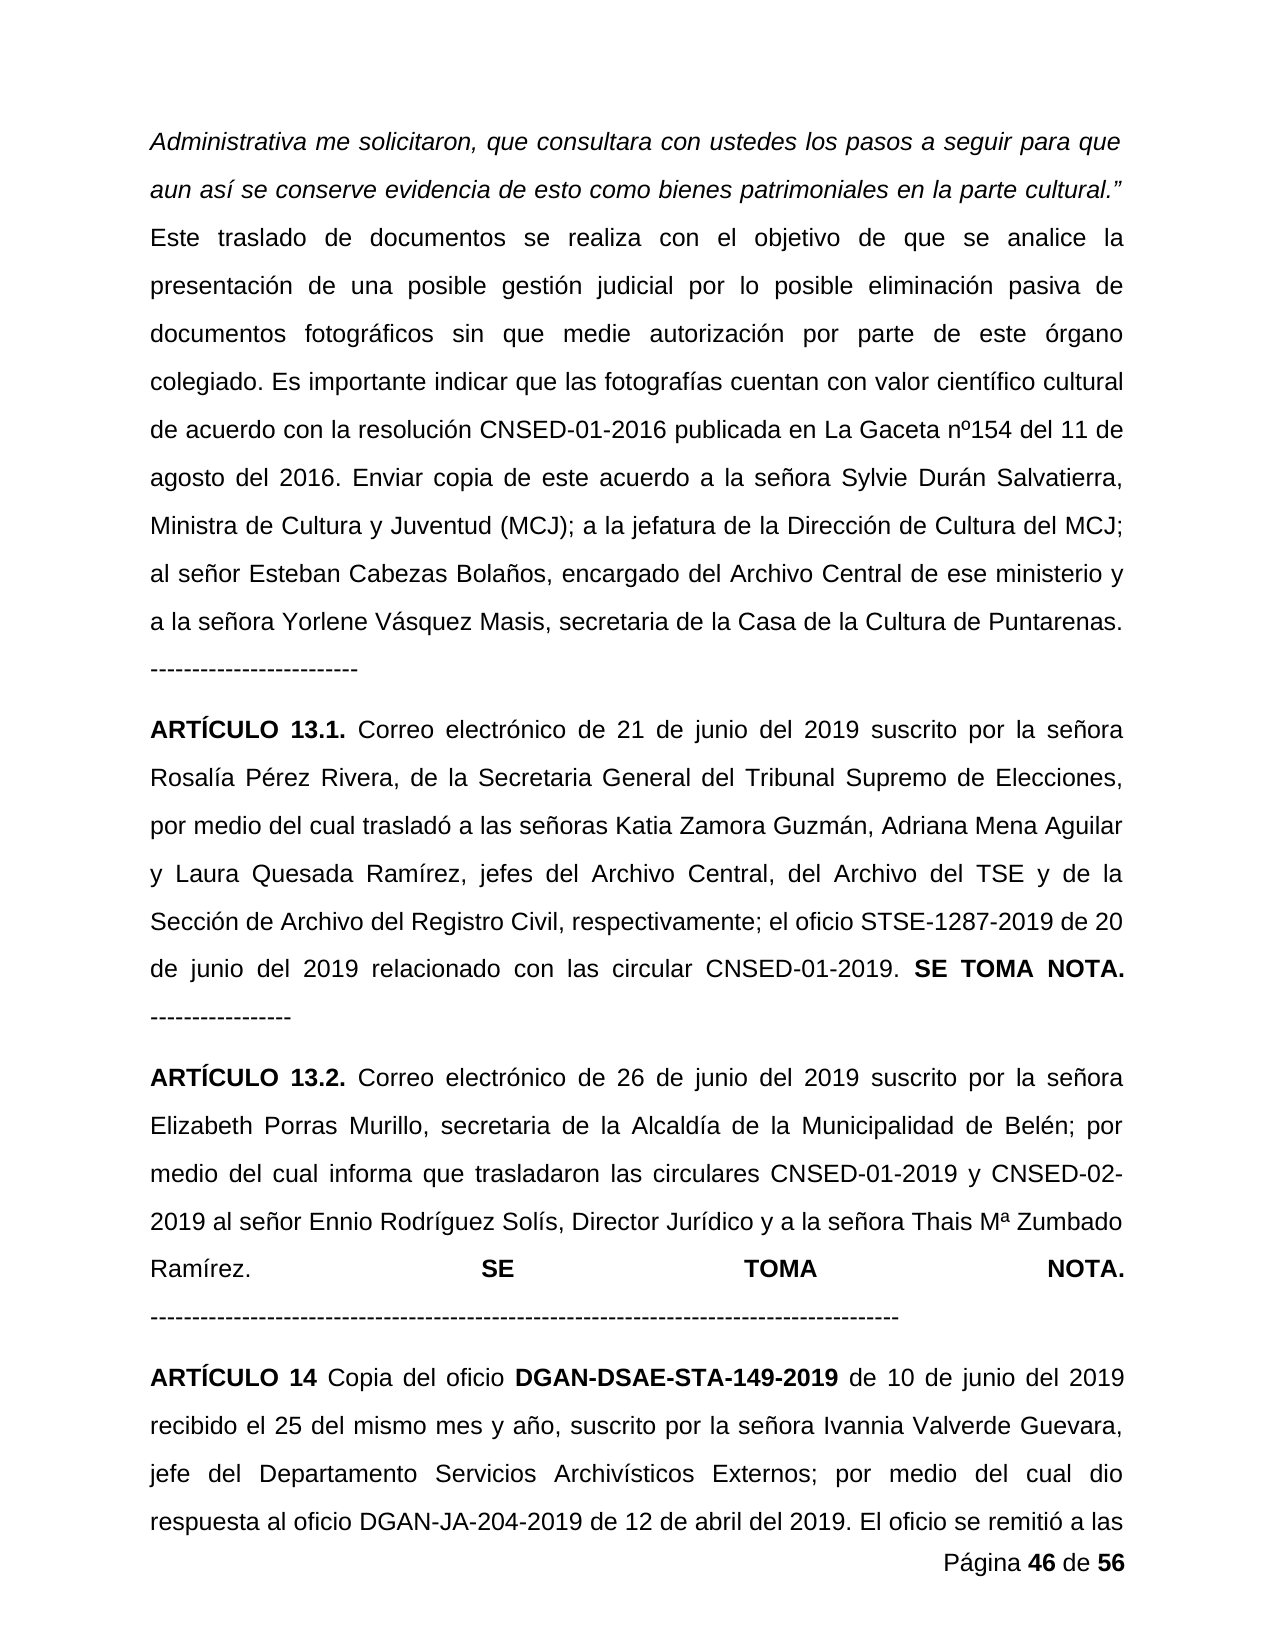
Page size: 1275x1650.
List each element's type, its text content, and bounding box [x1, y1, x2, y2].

text ARTÍCULO 13.2. Correo electrónico de 26 de junio del 2019 suscrito por la señora Elizabeth Porras Murillo, secretaria de la Alcaldía de la Municipalidad de Belén; por medio del cual informa que trasladaron las circulares CNSED-01-2019 y CNSED-02-2019 al señor Ennio Rodríguez Solís, Director Jurídico y a la señora Thais Mª Zumbado Ramírez. SE TOMA NOTA. ------------------------------------------------------------------------------------------ [150, 1048, 1125, 1335]
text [150, 112, 1125, 687]
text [150, 1348, 1125, 1539]
text ARTÍCULO 13.1. Correo electrónico de 21 de junio del 2019 suscrito por la señora Rosalía Pérez Rivera, de la Secretaria General del Tribunal Supremo de Elecciones, por medio del cual trasladó a las señoras Katia Zamora Guzmán, Adriana Mena Aguilar y Laura Quesada Ramírez, jefes del Archivo Central, del Archivo del TSE y de la Sección de Archivo del Registro Civil, respectivamente; el oficio STSE-1287-2019 de 20 de junio del 2019 relacionado con las circular CNSED-01-2019. SE TOMA NOTA. ----------------- [150, 700, 1125, 1035]
